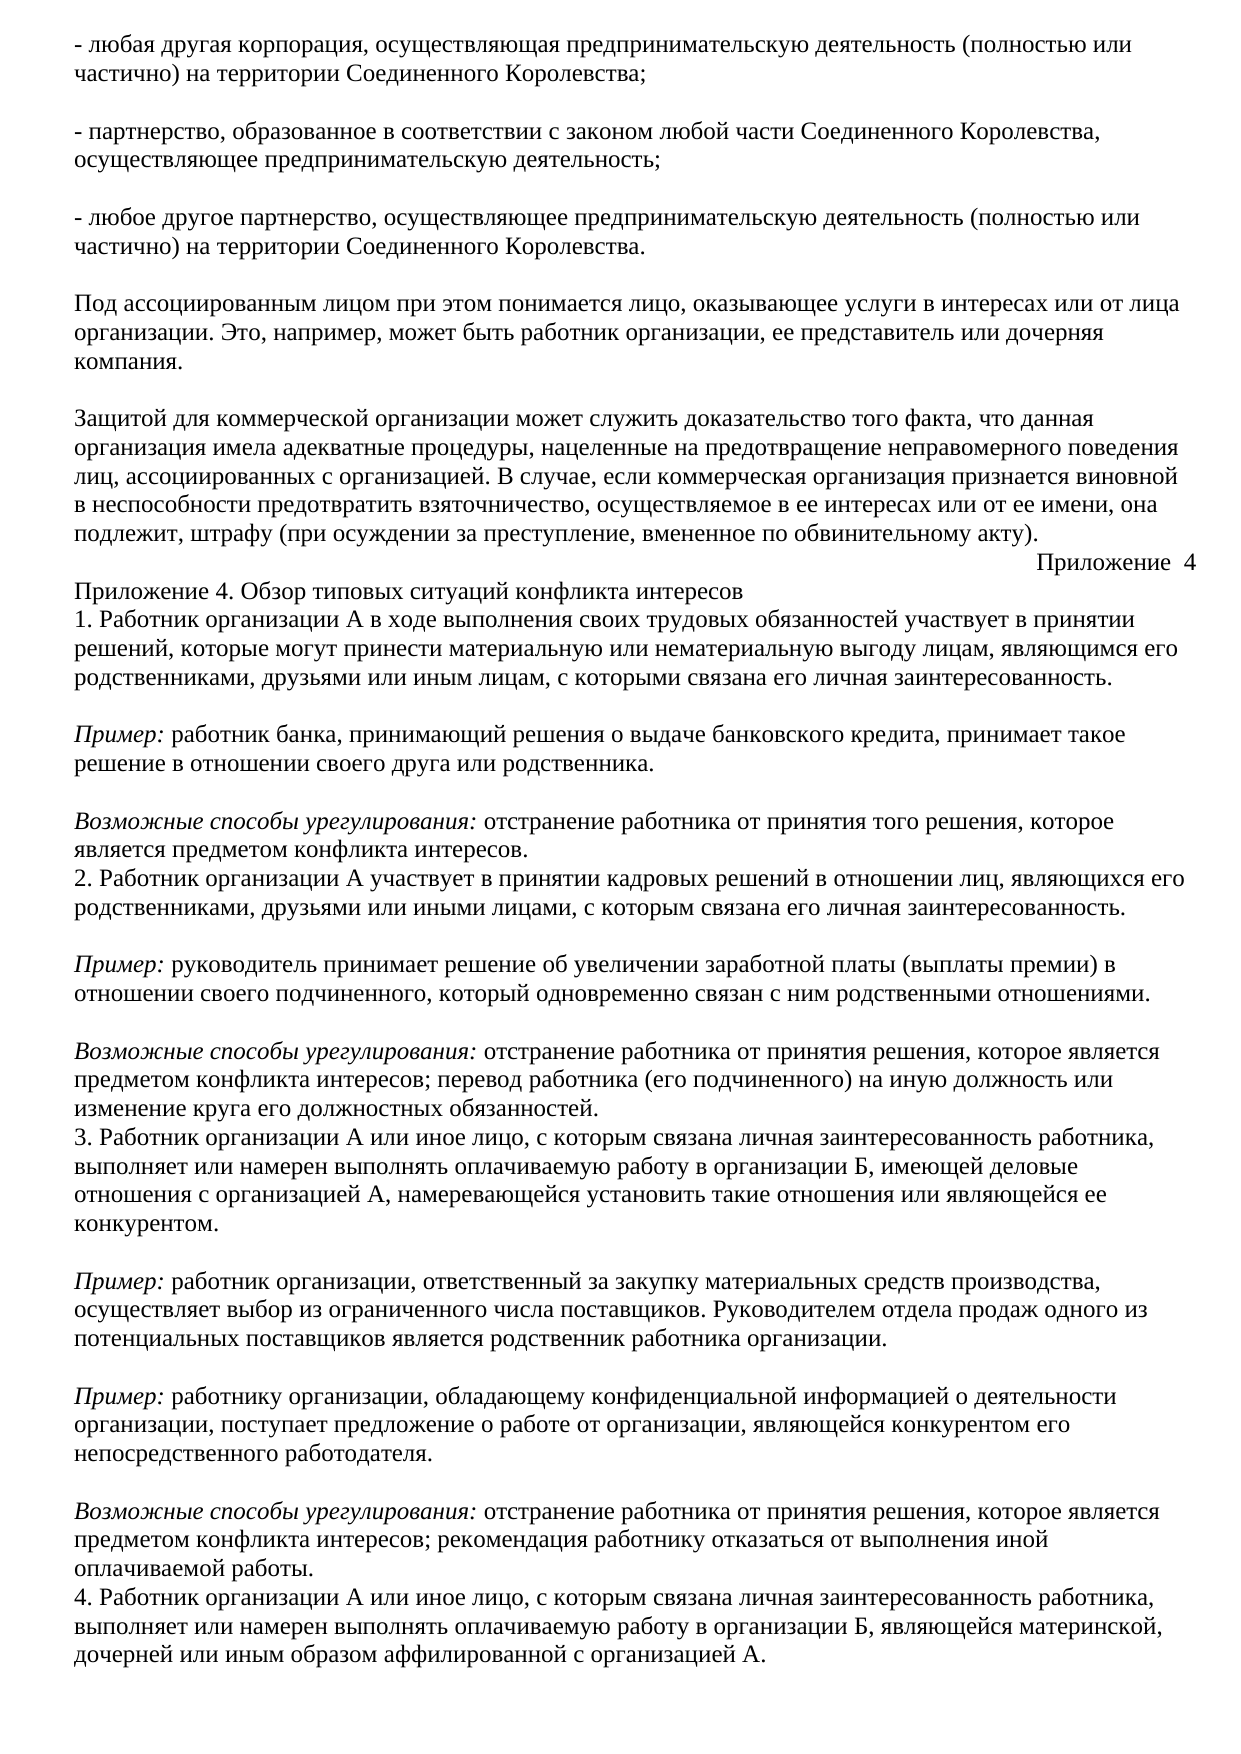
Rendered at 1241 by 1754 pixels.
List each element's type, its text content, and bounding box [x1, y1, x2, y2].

text Приложение 4. Обзор типовых ситуаций конфликта интересов [74, 576, 1196, 604]
text Приложение 4 [74, 547, 1196, 576]
text 2. Работник организации А участвует в принятии кадровых решений в отношении лиц, являющихся его родственниками, друзьями или иными лицами, с которым связана его личная заинтересованность. Пример: руководитель принимает решение об увеличении заработной платы (выплаты премии) в отношении своего подчиненного, который одновременно связан с ним родственными отношениями. Возможные способы урегулирования: отстранение работника от принятия решения, которое является предметом конфликта интересов; перевод работника (его подчиненного) на иную должность или изменение круга его должностных обязанностей. [74, 863, 1196, 1122]
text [74, 29, 1196, 547]
text 3. Работник организации А или иное лицо, с которым связана личная заинтересованность работника, выполняет или намерен выполнять оплачиваемую работу в организации Б, имеющей деловые отношения с организацией А, намеревающейся установить такие отношения или являющейся ее конкурентом. Пример: работник организации, ответственный за закупку материальных средств производства, осуществляет выбор из ограниченного числа поставщиков. Руководителем отдела продаж одного из потенциальных поставщиков является родственник работника организации. Пример: работнику организации, обладающему конфиденциальной информацией о деятельности организации, поступает предложение о работе от организации, являющейся конкурентом его непосредственного работодателя. Возможные способы урегулирования: отстранение работника от принятия решения, которое является предметом конфликта интересов; рекомендация работнику отказаться от выполнения иной оплачиваемой работы. [74, 1122, 1196, 1582]
text 1. Работник организации А в ходе выполнения своих трудовых обязанностей участвует в принятии решений, которые могут принести материальную или нематериальную выгоду лицам, являющимся его родственниками, друзьями или иным лицам, с которыми связана его личная заинтересованность. Пример: работник банка, принимающий решения о выдаче банковского кредита, принимает такое решение в отношении своего друга или родственника. Возможные способы урегулирования: отстранение работника от принятия того решения, которое является предметом конфликта интересов. [74, 604, 1196, 863]
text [74, 1582, 1196, 1697]
